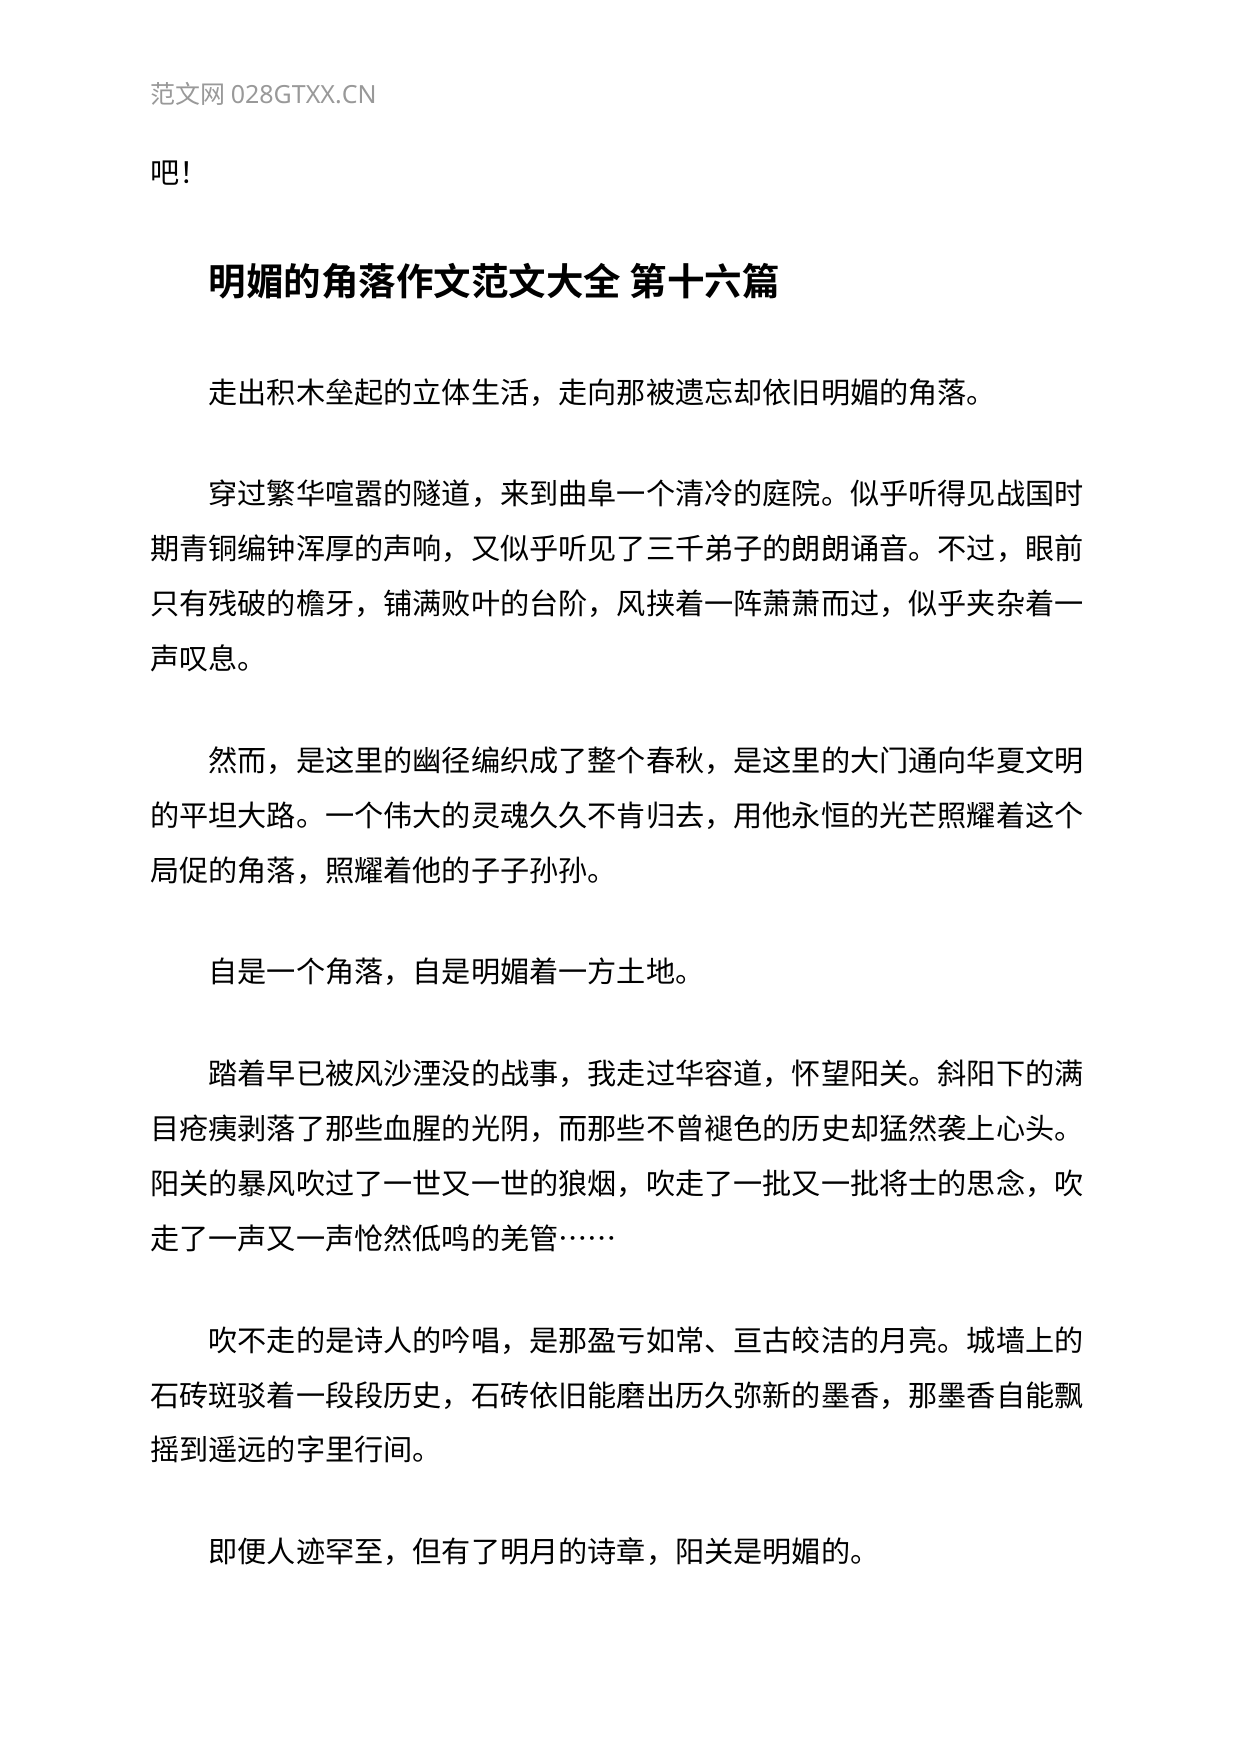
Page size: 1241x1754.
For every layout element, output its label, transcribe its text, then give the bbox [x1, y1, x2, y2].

text 走出积木垒起的立体生活，走向那被遗忘却依旧明媚的角落。 [150, 369, 1090, 411]
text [150, 150, 1090, 192]
text 然而，是这里的幽径编织成了整个春秋，是这里的大门通向华夏文明的平坦大路。一个伟大的灵魂久久不肯归去，用他永恒的光芒照耀着这个局促的角落，照耀着他的子子孙孙。 [150, 737, 1090, 889]
text 吹不走的是诗人的吟唱，是那盈亏如常、亘古皎洁的月亮。城墙上的石砖斑驳着一段段历史，石砖依旧能磨出历久弥新的墨香，那墨香自能飘摇到遥远的字里行间。 [150, 1317, 1090, 1469]
text 穿过繁华喧嚣的隧道，来到曲阜一个清冷的庭院。似乎听得见战国时期青铜编钟浑厚的声响，又似乎听见了三千弟子的朗朗诵音。不过，眼前只有残破的檐牙，铺满败叶的台阶，风挟着一阵萧萧而过，似乎夹杂着一声叹息。 [150, 471, 1090, 678]
text 自是一个角落，自是明媚着一方土地。 [150, 949, 1090, 991]
text 明媚的角落作文范文大全 第十六篇 [150, 252, 1090, 306]
text 即便人迹罕至，但有了明月的诗章，阳关是明媚的。 [150, 1529, 1090, 1571]
text 踏着早已被风沙湮没的战事，我走过华容道，怀望阳关。斜阳下的满目疮痍剥落了那些血腥的光阴，而那些不曾褪色的历史却猛然袭上心头。阳关的暴风吹过了一世又一世的狼烟，吹走了一批又一批将士的思念，吹走了一声又一声怆然低鸣的羌管…… [150, 1051, 1090, 1258]
